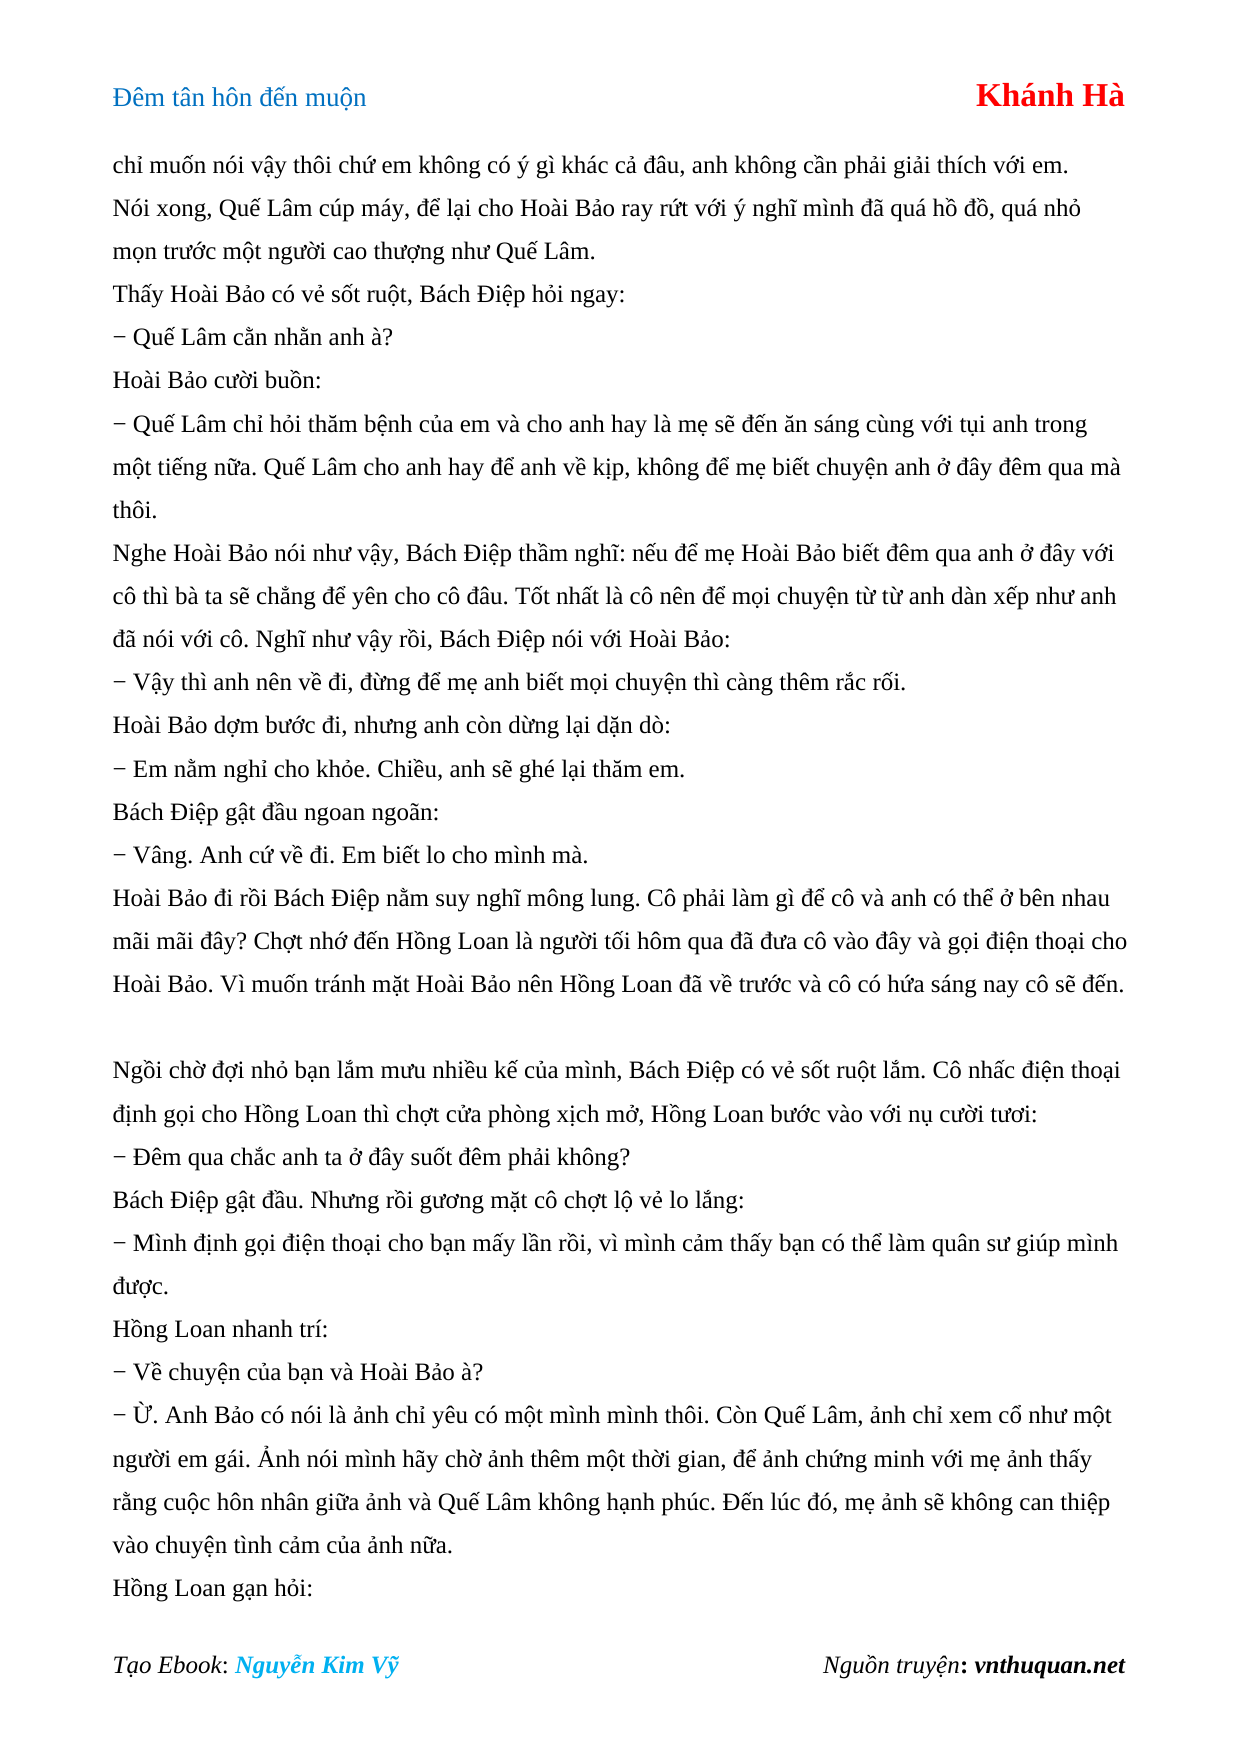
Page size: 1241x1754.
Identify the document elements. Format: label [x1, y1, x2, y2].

text [112, 150, 1128, 1602]
